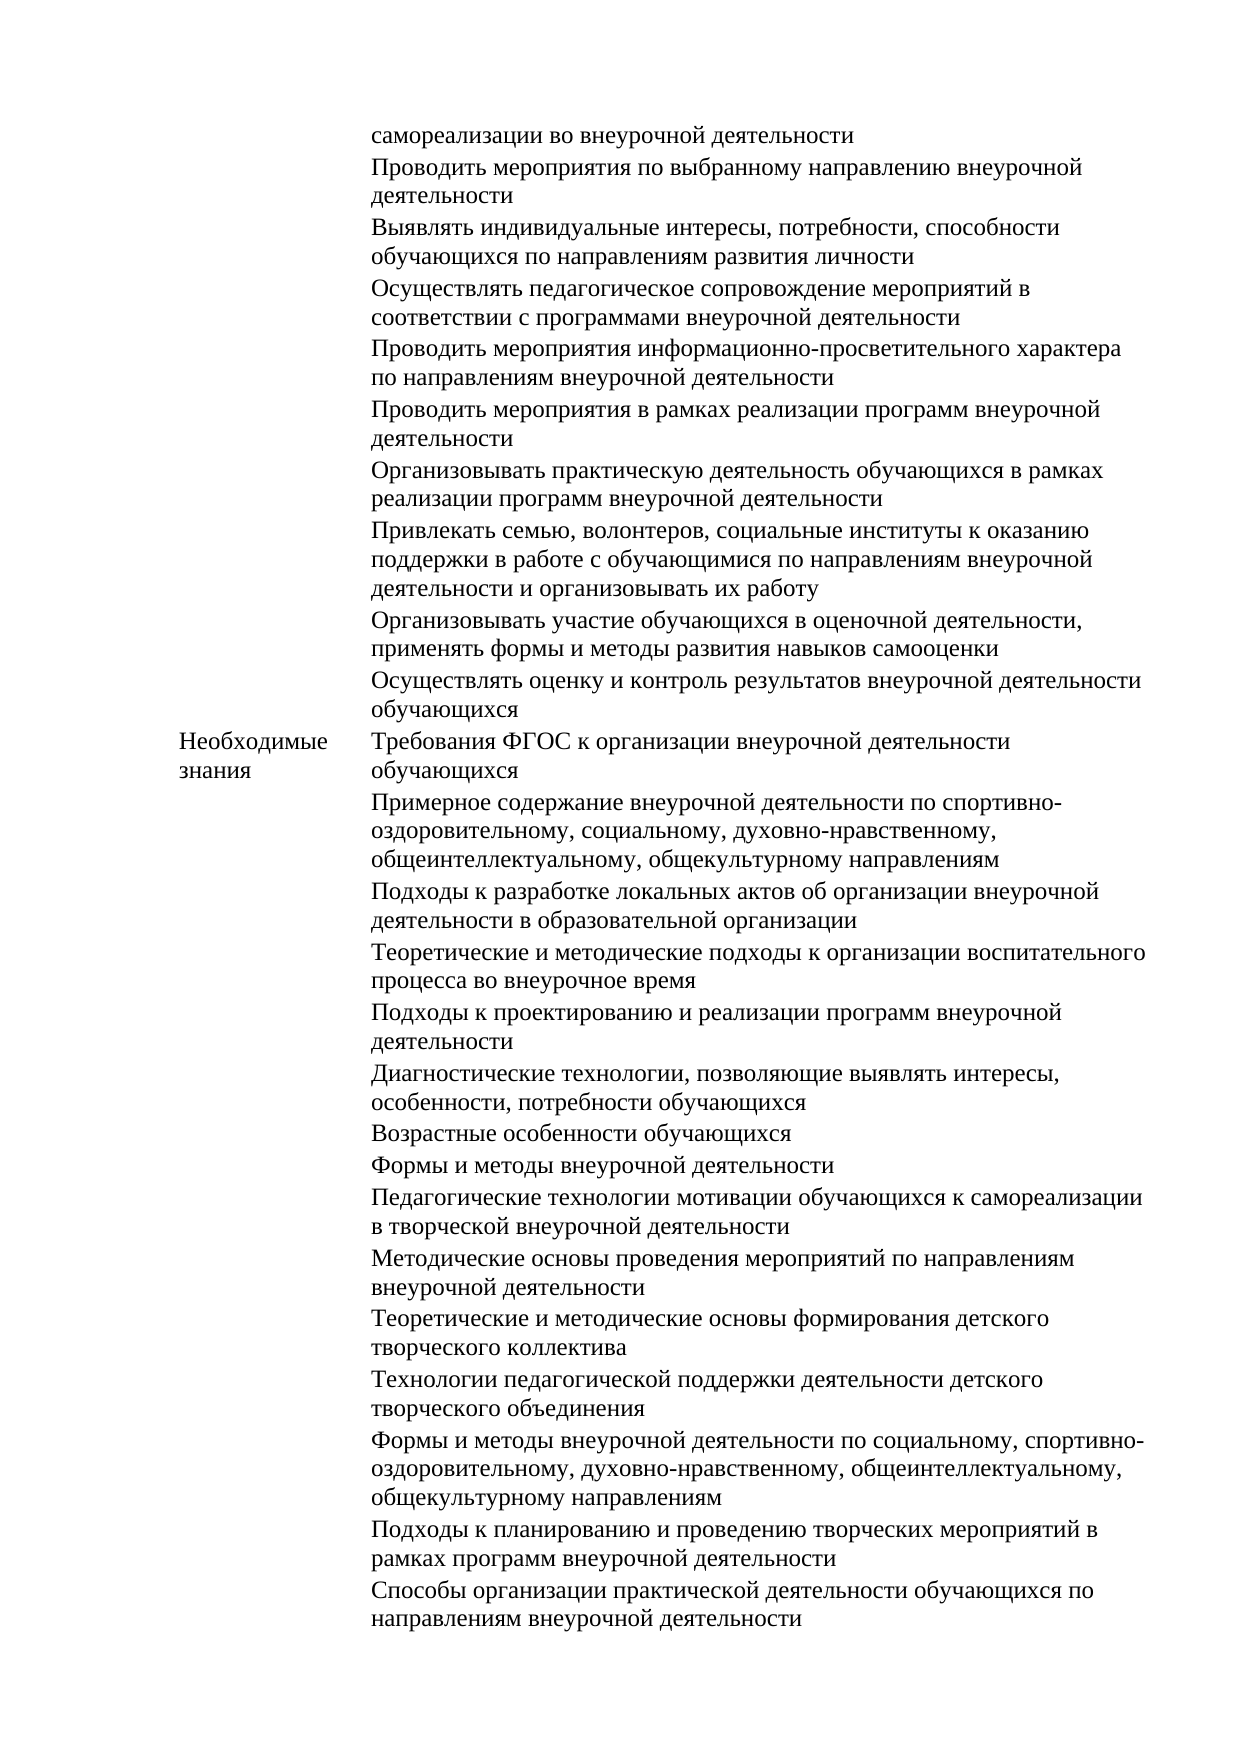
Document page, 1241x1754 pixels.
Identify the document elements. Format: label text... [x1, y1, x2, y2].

table_cell Способы организации практической деятельности обучающихся по направлениям внеурочной деятельности [369, 1573, 1152, 1634]
table_cell Формы и методы внеурочной деятельности [369, 1149, 1152, 1181]
table_cell Необходимые знания [177, 724, 369, 1634]
table_cell Формы и методы внеурочной деятельности по социальному, спортивно-оздоровительному, духовно-нравственному, общеинтеллектуальному, общекультурному направлениям [369, 1423, 1152, 1512]
table_cell Привлекать семью, волонтеров, социальные институты к оказанию поддержки в работе с обучающимися по направлениям внеурочной деятельности и организовывать их работу [369, 514, 1152, 603]
table_cell Подходы к разработке локальных актов об организации внеурочной деятельности в образовательной организации [369, 874, 1152, 935]
table_cell Теоретические и методические подходы к организации воспитательного процесса во внеурочное время [369, 935, 1152, 996]
table_cell Возрастные особенности обучающихся [369, 1117, 1152, 1149]
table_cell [369, 118, 1152, 150]
table_cell Методические основы проведения мероприятий по направлениям внеурочной деятельности [369, 1241, 1152, 1302]
table_cell Выявлять индивидуальные интересы, потребности, способности обучающихся по направлениям развития личности [369, 211, 1152, 271]
table_cell Осуществлять педагогическое сопровождение мероприятий в соответствии с программами внеурочной деятельности [369, 271, 1152, 332]
table_cell Примерное содержание внеурочной деятельности по спортивно-оздоровительному, социальному, духовно-нравственному, общеинтеллектуальному, общекультурному направлениям [369, 785, 1152, 874]
table_cell Требования ФГОС к организации внеурочной деятельности обучающихся [369, 724, 1152, 785]
table_cell Организовывать участие обучающихся в оценочной деятельности, применять формы и методы развития навыков самооценки [369, 603, 1152, 664]
table_cell Технологии педагогической поддержки деятельности детского творческого объединения [369, 1363, 1152, 1423]
table_cell Теоретические и методические основы формирования детского творческого коллектива [369, 1302, 1152, 1362]
table_cell Проводить мероприятия по выбранному направлению внеурочной деятельности [369, 150, 1152, 211]
table_cell Проводить мероприятия информационно-просветительного характера по направлениям внеурочной деятельности [369, 332, 1152, 392]
table_cell Подходы к планированию и проведению творческих мероприятий в рамках программ внеурочной деятельности [369, 1513, 1152, 1573]
table_cell Подходы к проектированию и реализации программ внеурочной деятельности [369, 996, 1152, 1056]
table_cell Диагностические технологии, позволяющие выявлять интересы, особенности, потребности обучающихся [369, 1056, 1152, 1117]
table_cell Осуществлять оценку и контроль результатов внеурочной деятельности обучающихся [369, 664, 1152, 724]
table_cell Организовывать практическую деятельность обучающихся в рамках реализации программ внеурочной деятельности [369, 453, 1152, 514]
table_cell Педагогические технологии мотивации обучающихся к самореализации в творческой внеурочной деятельности [369, 1181, 1152, 1241]
table_cell Проводить мероприятия в рамках реализации программ внеурочной деятельности [369, 393, 1152, 453]
